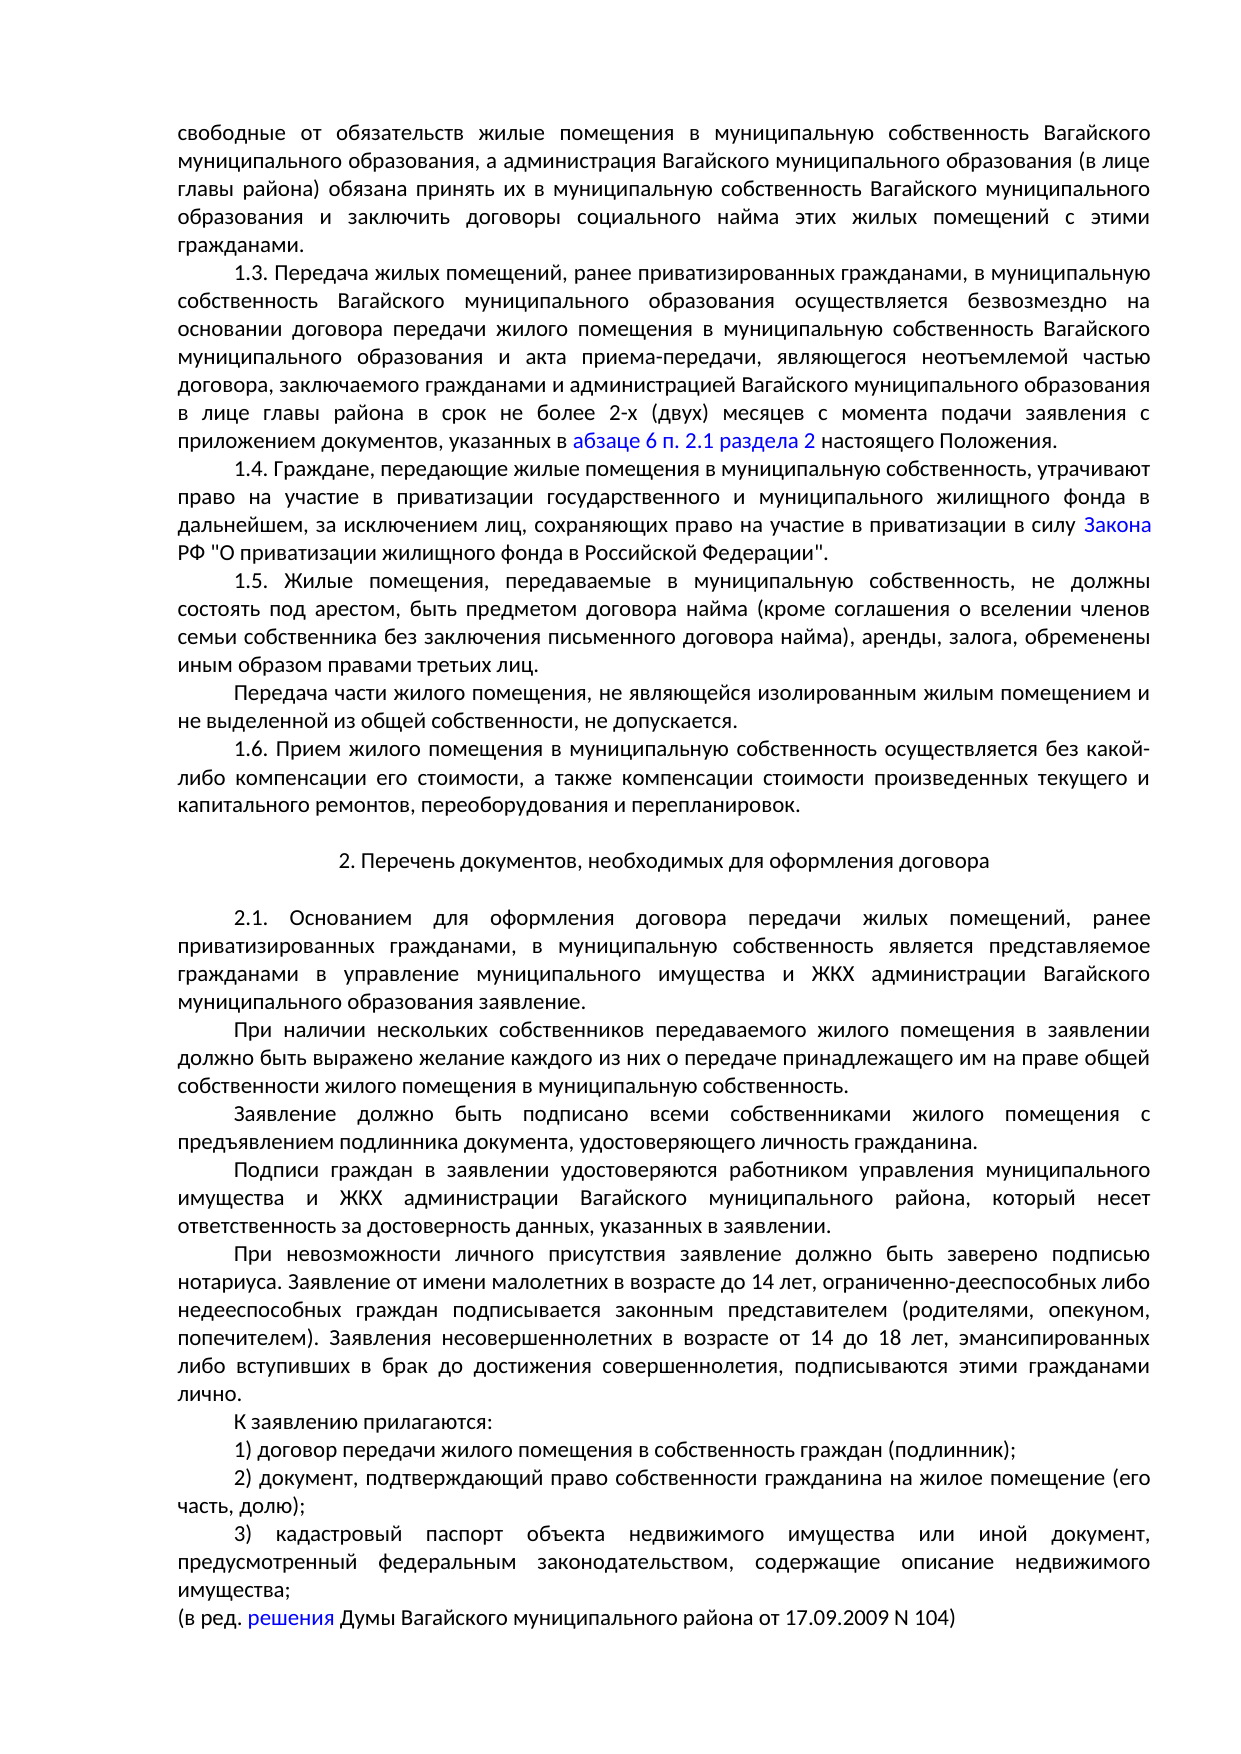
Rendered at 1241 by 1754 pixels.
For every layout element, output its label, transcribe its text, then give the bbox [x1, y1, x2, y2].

text 1.3. Передача жилых помещений, ранее приватизированных гражданами, в муниципальную собственность Вагайского муниципального образования осуществляется безвозмездно на основании договора передачи жилого помещения в муниципальную собственность Вагайского муниципального образования и акта приема-передачи, являющегося неотъемлемой частью договора, заключаемого гражданами и администрацией Вагайского муниципального образования в лице главы района в срок не более 2-х (двух) месяцев с момента подачи заявления с приложением документов, указанных в абзаце 6 п. 2.1 раздела 2 настоящего Положения. [177, 258, 1152, 454]
text 1.6. Прием жилого помещения в муниципальную собственность осуществляется без какой-либо компенсации его стоимости, а также компенсации стоимости произведенных текущего и капитального ремонтов, переоборудования и перепланировок. [177, 734, 1152, 819]
text 3) кадастровый паспорт объекта недвижимого имущества или иной документ, предусмотренный федеральным законодательством, содержащие описание недвижимого имущества; [177, 1519, 1152, 1603]
text 2.1. Основанием для оформления договора передачи жилых помещений, ранее приватизированных гражданами, в муниципальную собственность является представляемое гражданами в управление муниципального имущества и ЖКХ администрации Вагайского муниципального образования заявление. [177, 903, 1152, 1015]
text 2) документ, подтверждающий право собственности гражданина на жилое помещение (его часть, долю); [177, 1463, 1152, 1519]
text 1.5. Жилые помещения, передаваемые в муниципальную собственность, не должны состоять под арестом, быть предметом договора найма (кроме соглашения о вселении членов семьи собственника без заключения письменного договора найма), аренды, залога, обременены иным образом правами третьих лиц. [177, 566, 1152, 678]
text При наличии нескольких собственников передаваемого жилого помещения в заявлении должно быть выражено желание каждого из них о передаче принадлежащего им на праве общей собственности жилого помещения в муниципальную собственность. [177, 1015, 1152, 1099]
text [177, 118, 1152, 258]
text (в ред. решения Думы Вагайского муниципального района от 17.09.2009 N 104) [177, 1603, 1152, 1631]
text Заявление должно быть подписано всеми собственниками жилого помещения с предъявлением подлинника документа, удостоверяющего личность гражданина. [177, 1099, 1152, 1155]
text 2. Перечень документов, необходимых для оформления договора [177, 847, 1152, 875]
text К заявлению прилагаются: [177, 1407, 1152, 1435]
text 1) договор передачи жилого помещения в собственность граждан (подлинник); [177, 1435, 1152, 1463]
text 1.4. Граждане, передающие жилые помещения в муниципальную собственность, утрачивают право на участие в приватизации государственного и муниципального жилищного фонда в дальнейшем, за исключением лиц, сохраняющих право на участие в приватизации в силу Закона РФ "О приватизации жилищного фонда в Российской Федерации". [177, 454, 1152, 566]
text Передача части жилого помещения, не являющейся изолированным жилым помещением и не выделенной из общей собственности, не допускается. [177, 678, 1152, 734]
text Подписи граждан в заявлении удостоверяются работником управления муниципального имущества и ЖКХ администрации Вагайского муниципального района, который несет ответственность за достоверность данных, указанных в заявлении. [177, 1155, 1152, 1239]
text При невозможности личного присутствия заявление должно быть заверено подписью нотариуса. Заявление от имени малолетних в возрасте до 14 лет, ограниченно-дееспособных либо недееспособных граждан подписывается законным представителем (родителями, опекуном, попечителем). Заявления несовершеннолетних в возрасте от 14 до 18 лет, эмансипированных либо вступивших в брак до достижения совершеннолетия, подписываются этими гражданами лично. [177, 1239, 1152, 1407]
